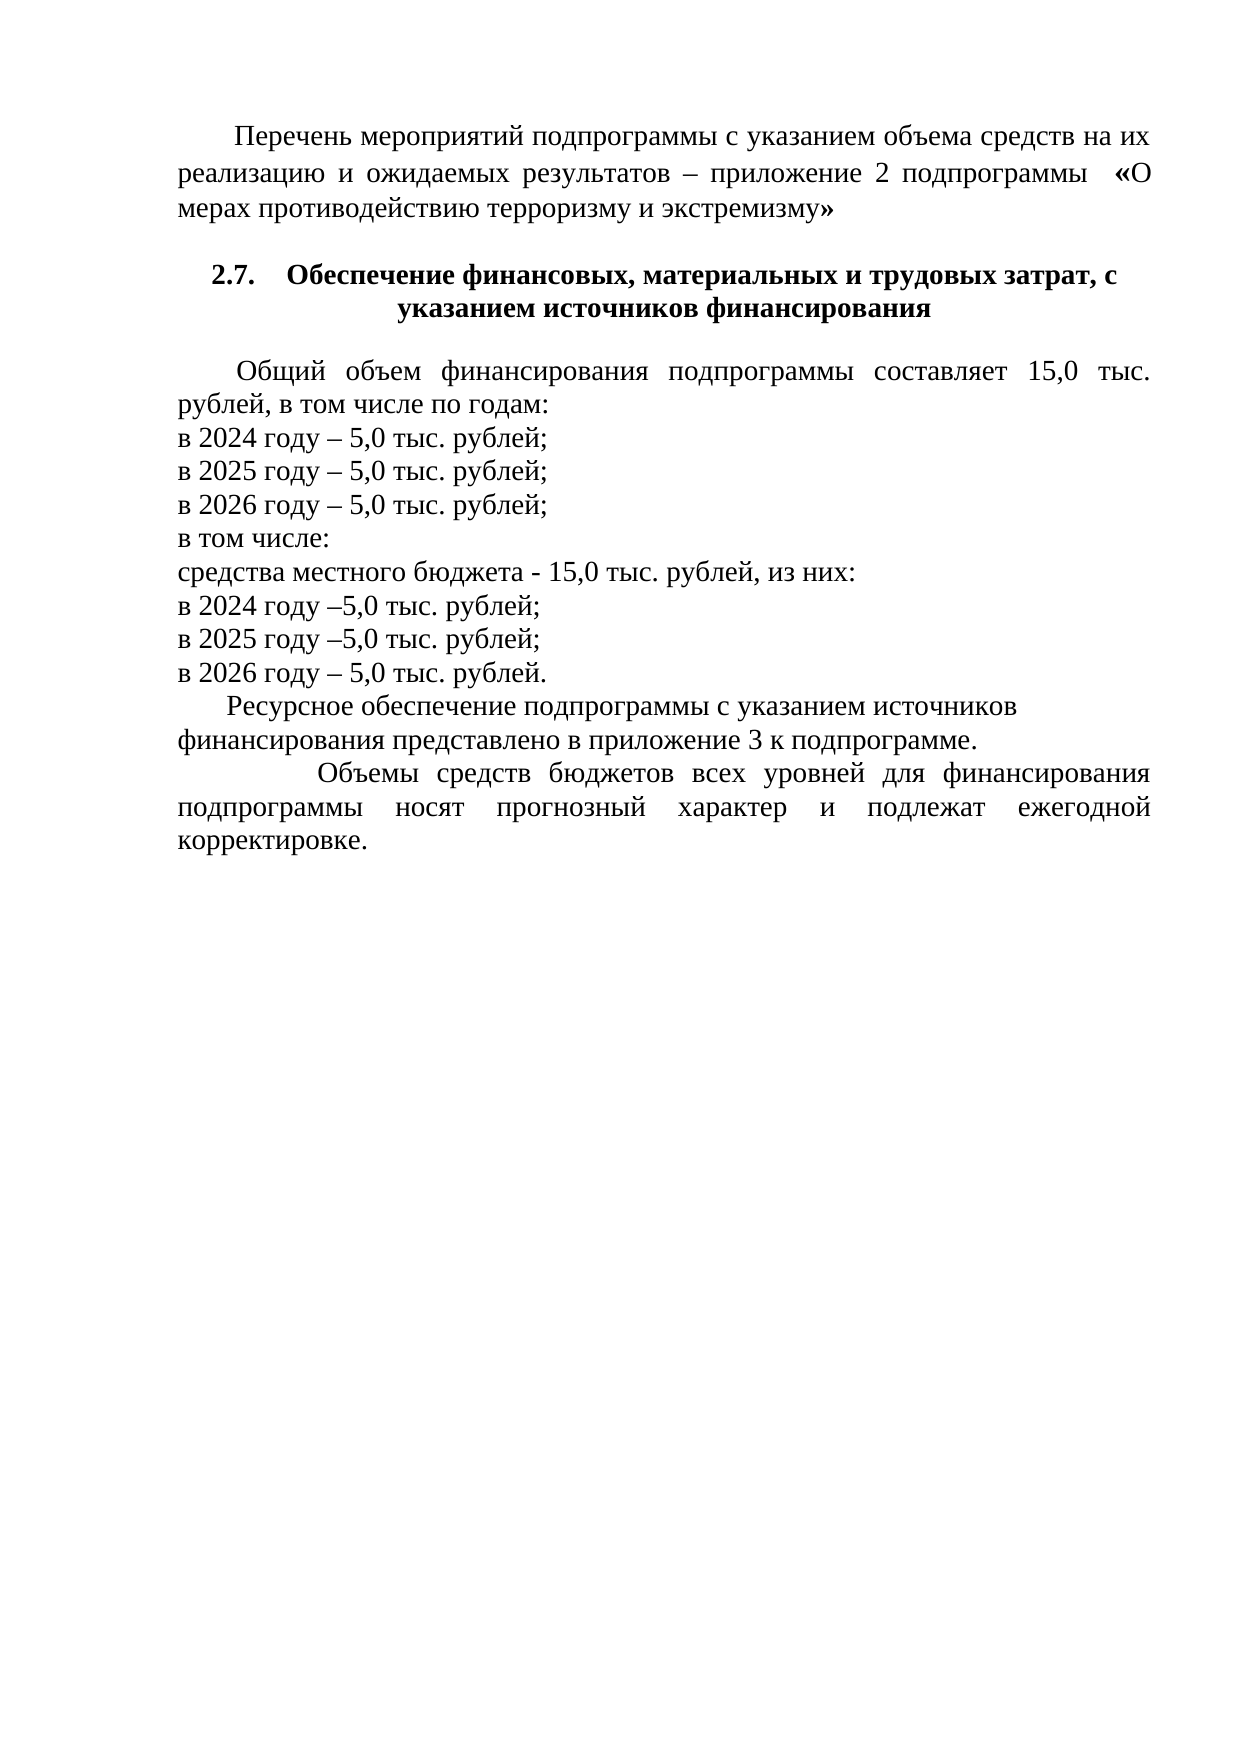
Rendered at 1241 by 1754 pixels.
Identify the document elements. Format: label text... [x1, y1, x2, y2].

text средства местного бюджета - 15,0 тыс. рублей, из них: [177, 554, 1152, 588]
text в 2025 году –5,0 тыс. рублей; [177, 621, 1152, 655]
text в 2026 году – 5,0 тыс. рублей; [177, 487, 1152, 521]
text в 2024 году –5,0 тыс. рублей; [177, 588, 1152, 621]
list Ресурсное обеспечение подпрограммы с указанием источников финансирования представлено в приложение 3 к подпрограмме. [177, 688, 1152, 755]
text в 2025 году – 5,0 тыс. рублей; [177, 453, 1152, 487]
text Перечень мероприятий подпрограммы с указанием объема средств на их реализацию и ожидаемых результатов – приложение 2 подпрограммы «О мерах противодействию терроризму и экстремизму» [177, 118, 1152, 223]
text в том числе: [177, 521, 1152, 554]
list Обеспечение финансовых, материальных и трудовых затрат, с указанием источников финансирования [177, 257, 1152, 324]
text в 2024 году – 5,0 тыс. рублей; [177, 420, 1152, 453]
text Объемы средств бюджетов всех уровней для финансирования подпрограммы носят прогнозный характер и подлежат ежегодной корректировке. [177, 755, 1152, 856]
text в 2026 году – 5,0 тыс. рублей. [177, 655, 1152, 688]
text Общий объем финансирования подпрограммы составляет 15,0 тыс. рублей, в том числе по годам: [177, 353, 1152, 420]
